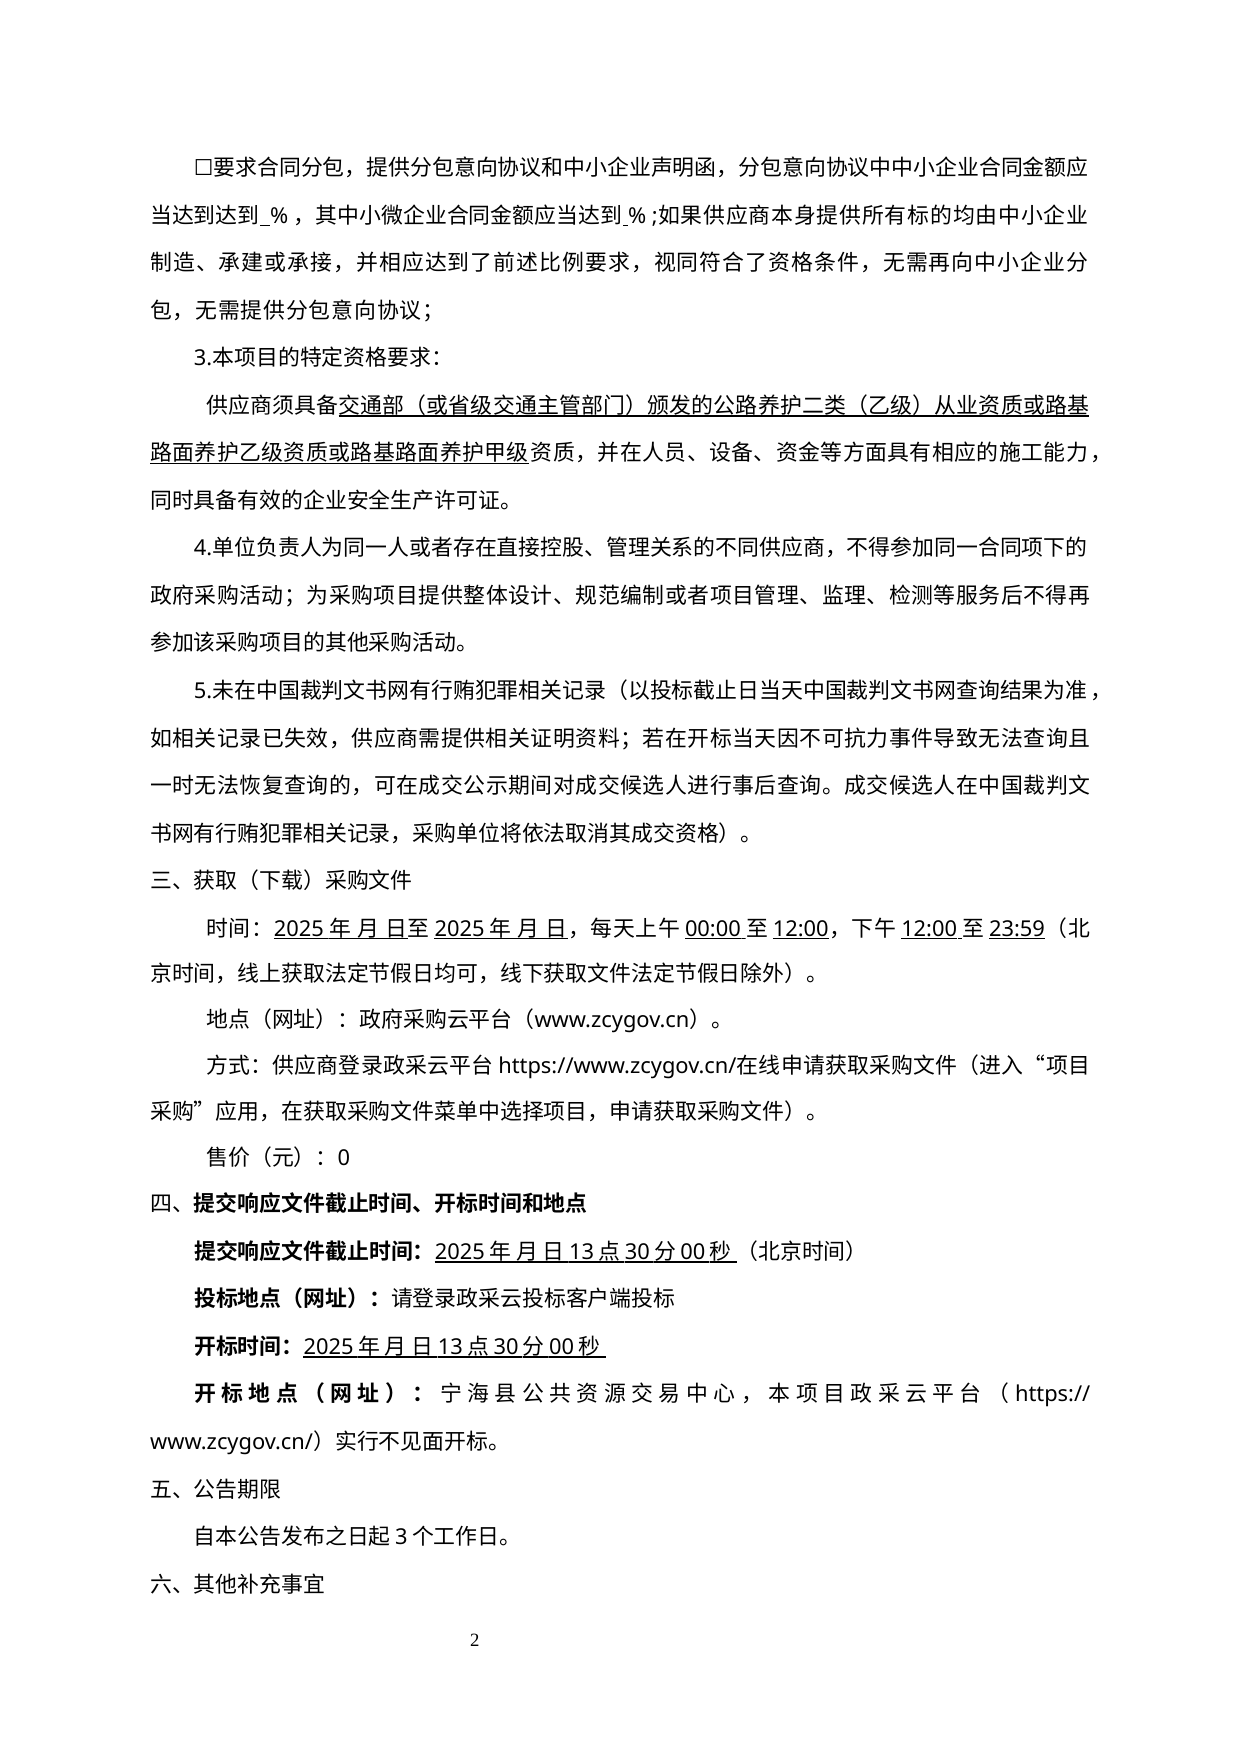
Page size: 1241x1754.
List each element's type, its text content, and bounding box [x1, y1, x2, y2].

text 售价（元）：0 [150, 1140, 1090, 1172]
text 供应商须具备交通部（或省级交通主管部门）颁发的公路养护二类（乙级）从业资质或路基路面养护乙级资质或路基路面养护甲级资质，并在人员、设备、资金等方面具有相应的施工能力，同时具备有效的企业安全生产许可证。 [150, 388, 1090, 514]
text 自本公告发布之日起3个工作日。 [150, 1519, 1090, 1551]
text 提交响应文件截止时间：2025年 月 日13点30分00秒 （北京时间） [150, 1234, 1090, 1265]
text 时间：2025年 月 日至2025年 月 日，每天上午00:00至12:00，下午12:00至23:59（北京时间，线上获取法定节假日均可，线下获取文件法定节假日除外）。 [150, 911, 1090, 988]
text 五、公告期限 [150, 1472, 1090, 1503]
text 投标地点（网址）：请登录政采云投标客户端投标 [150, 1281, 1090, 1313]
text 开标时间：2025年 月 日13点30分00秒 [150, 1329, 1090, 1361]
text 开标地点（网址）：宁海县公共资源交易中心，本项目政采云平台（https://www.zcygov.cn/）实行不见面开标。 [150, 1376, 1090, 1456]
text 4.单位负责人为同一人或者存在直接控股、管理关系的不同供应商，不得参加同一合同项下的政府采购活动；为采购项目提供整体设计、规范编制或者项目管理、监理、检测等服务后不得再参加该采购项目的其他采购活动。 [150, 530, 1090, 657]
text 3.本项目的特定资格要求： [150, 340, 1090, 372]
text 地点（网址）：政府采购云平台（www.zcygov.cn）。 [150, 1002, 1090, 1034]
text 六、其他补充事宜 [150, 1567, 1090, 1598]
text 要求合同分包，提供分包意向协议和中小企业声明函，分包意向协议中中小企业合同金额应当达到达到 % ，其中小微企业合同金额应当达到 % ;如果供应商本身提供所有标的均由中小企业制造、承建或承接，并相应达到了前述比例要求，视同符合了资格条件，无需再向中小企业分包，无需提供分包意向协议； [150, 150, 1090, 324]
text 方式：供应商登录政采云平台https://www.zcygov.cn/在线申请获取采购文件（进入“项目采购”应用，在获取采购文件菜单中选择项目，申请获取采购文件）。 [150, 1048, 1090, 1126]
text 三、获取（下载）采购文件 [150, 863, 1090, 895]
text 四、提交响应文件截止时间、开标时间和地点 [150, 1186, 1090, 1218]
text 5.未在中国裁判文书网有行贿犯罪相关记录（以投标截止日当天中国裁判文书网查询结果为准，如相关记录已失效，供应商需提供相关证明资料；若在开标当天因不可抗力事件导致无法查询且一时无法恢复查询的，可在成交公示期间对成交候选人进行事后查询。成交候选人在中国裁判文书网有行贿犯罪相关记录，采购单位将依法取消其成交资格）。 [150, 673, 1090, 847]
